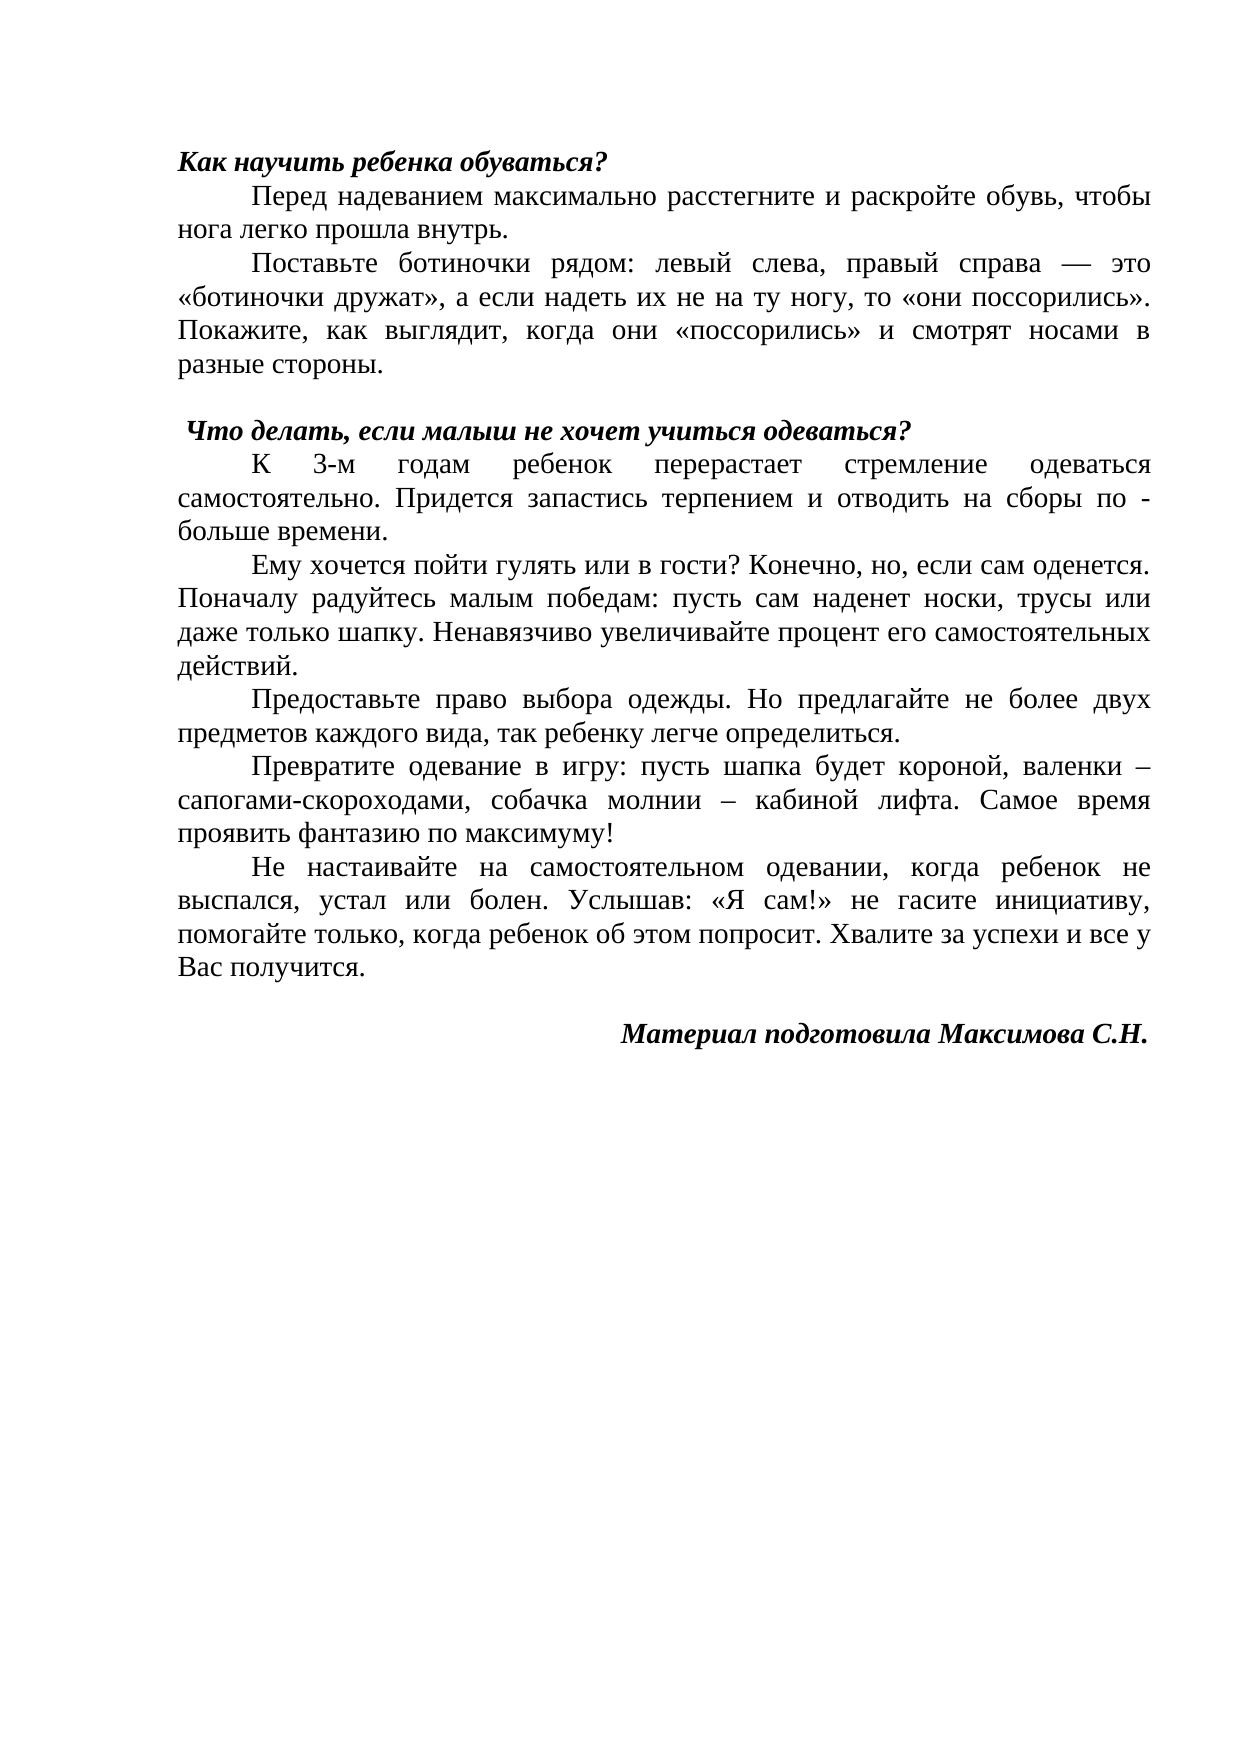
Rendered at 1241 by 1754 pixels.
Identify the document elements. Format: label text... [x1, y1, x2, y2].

text Превратите одевание в игру: пусть шапка будет короной, валенки – сапогами-скороходами, собачка молнии – кабиной лифта. Самое время проявить фантазию по максимуму! [177, 748, 1152, 849]
text Поставьте ботиночки рядом: левый слева, правый справа — это «ботиночки дружат», а если надеть их не на ту ногу, то «они поссорились». Покажите, как выглядит, когда они «поссорились» и смотрят носами в разные стороны. [177, 245, 1152, 379]
text К 3-м годам ребенок перерастает стремление одеваться самостоятельно. Придется запастись терпением и отводить на сборы по - больше времени. [177, 446, 1152, 547]
text Предоставьте право выбора одежды. Но предлагайте не более двух предметов каждого вида, так ребенку легче определиться. [177, 681, 1152, 748]
text Что делать, если малыш не хочет учиться одеваться? [177, 413, 1152, 446]
text Как научить ребенка обуваться? [177, 144, 1152, 178]
text Материал подготовила Максимова С.Н. [177, 1017, 1152, 1050]
text Ему хочется пойти гулять или в гости? Конечно, но, если сам оденется. Поначалу радуйтесь малым победам: пусть сам наденет носки, трусы или даже только шапку. Ненавязчиво увеличивайте процент его самостоятельных действий. [177, 547, 1152, 681]
text Перед надеванием максимально расстегните и раскройте обувь, чтобы нога легко прошла внутрь. [177, 178, 1152, 245]
text Не настаивайте на самостоятельном одевании, когда ребенок не выспался, устал или болен. Услышав: «Я сам!» не гасите инициативу, помогайте только, когда ребенок об этом попросит. Хвалите за успехи и все у Вас получится. [177, 849, 1152, 983]
